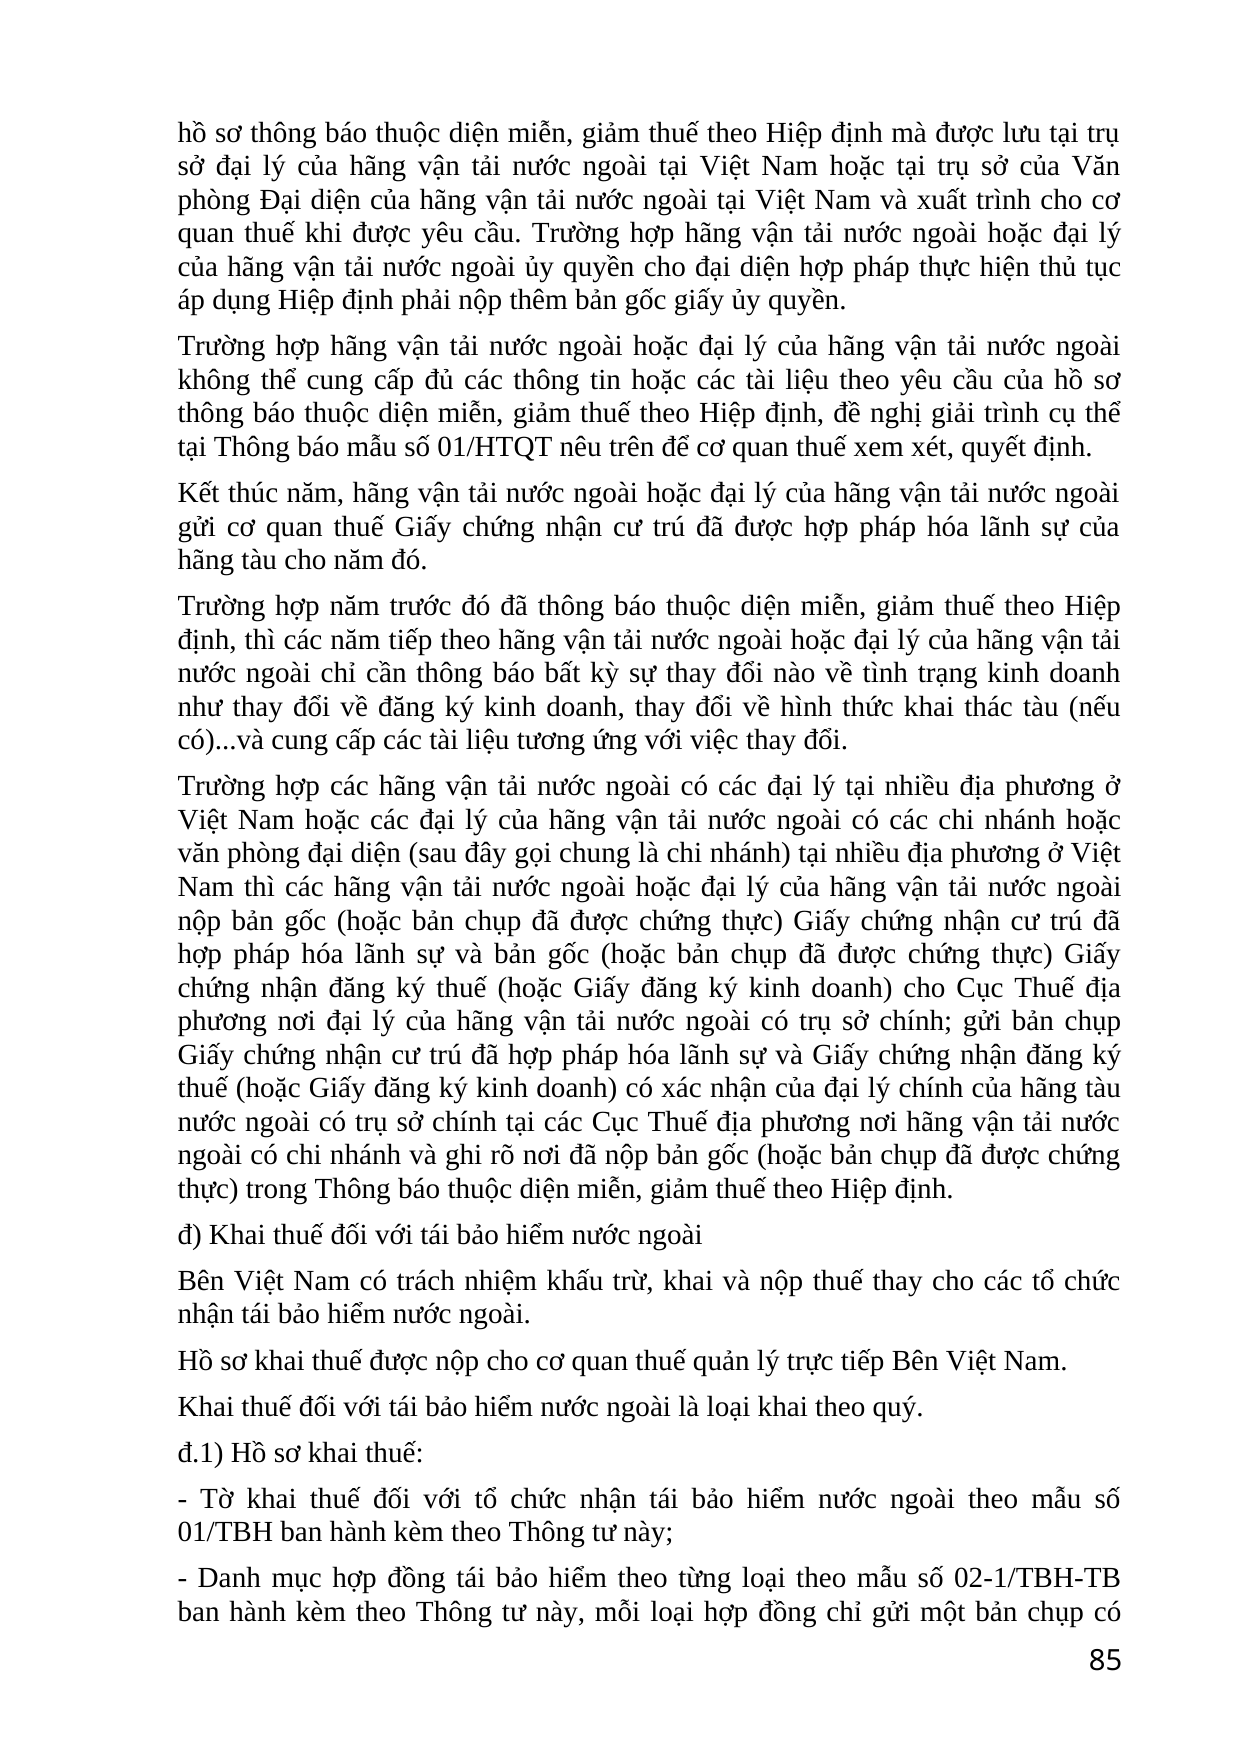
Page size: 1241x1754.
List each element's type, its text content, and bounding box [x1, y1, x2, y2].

text - Tờ khai thuế đối với tổ chức nhận tái bảo hiểm nước ngoài theo mẫu số 01/TBH ban hành kèm theo Thông tư này; [177, 1481, 1122, 1548]
text Trường hợp các hãng vận tải nước ngoài có các đại lý tại nhiều địa phương ở Việt Nam hoặc các đại lý của hãng vận tải nước ngoài có các chi nhánh hoặc văn phòng đại diện (sau đây gọi chung là chi nhánh) tại nhiều địa phương ở Việt Nam thì các hãng vận tải nước ngoài hoặc đại lý của hãng vận tải nước ngoài nộp bản gốc (hoặc bản chụp đã được chứng thực) Giấy chứng nhận cư trú đã hợp pháp hóa lãnh sự và bản gốc (hoặc bản chụp đã được chứng thực) Giấy chứng nhận đăng ký thuế (hoặc Giấy đăng ký kinh doanh) cho Cục Thuế địa phương nơi đại lý của hãng vận tải nước ngoài có trụ sở chính; gửi bản chụp Giấy chứng nhận cư trú đã hợp pháp hóa lãnh sự và Giấy chứng nhận đăng ký thuế (hoặc Giấy đăng ký kinh doanh) có xác nhận của đại lý chính của hãng tàu nước ngoài có trụ sở chính tại các Cục Thuế địa phương nơi hãng vận tải nước ngoài có chi nhánh và ghi rõ nơi đã nộp bản gốc (hoặc bản chụp đã được chứng thực) trong Thông báo thuộc diện miễn, giảm thuế theo Hiệp định. [177, 768, 1122, 1204]
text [177, 115, 1122, 316]
text Trường hợp hãng vận tải nước ngoài hoặc đại lý của hãng vận tải nước ngoài không thể cung cấp đủ các thông tin hoặc các tài liệu theo yêu cầu của hồ sơ thông báo thuộc diện miễn, giảm thuế theo Hiệp định, đề nghị giải trình cụ thể tại Thông báo mẫu số 01/HTQT nêu trên để cơ quan thuế xem xét, quyết định. [177, 328, 1122, 463]
text Hồ sơ khai thuế được nộp cho cơ quan thuế quản lý trực tiếp Bên Việt Nam. [177, 1343, 1122, 1376]
text Bên Việt Nam có trách nhiệm khấu trừ, khai và nộp thuế thay cho các tổ chức nhận tái bảo hiểm nước ngoài. [177, 1263, 1122, 1330]
text Khai thuế đối với tái bảo hiểm nước ngoài là loại khai theo quý. [177, 1389, 1122, 1422]
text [177, 1560, 1122, 1627]
text đ.1) Hồ sơ khai thuế: [177, 1435, 1122, 1468]
text Trường hợp năm trước đó đã thông báo thuộc diện miễn, giảm thuế theo Hiệp định, thì các năm tiếp theo hãng vận tải nước ngoài hoặc đại lý của hãng vận tải nước ngoài chỉ cần thông báo bất kỳ sự thay đổi nào về tình trạng kinh doanh như thay đổi về đăng ký kinh doanh, thay đổi về hình thức khai thác tàu (nếu có)...và cung cấp các tài liệu tương ứng với việc thay đổi. [177, 588, 1122, 756]
text đ) Khai thuế đối với tái bảo hiểm nước ngoài [177, 1217, 1122, 1251]
text Kết thúc năm, hãng vận tải nước ngoài hoặc đại lý của hãng vận tải nước ngoài gửi cơ quan thuế Giấy chứng nhận cư trú đã được hợp pháp hóa lãnh sự của hãng tàu cho năm đó. [177, 475, 1122, 576]
